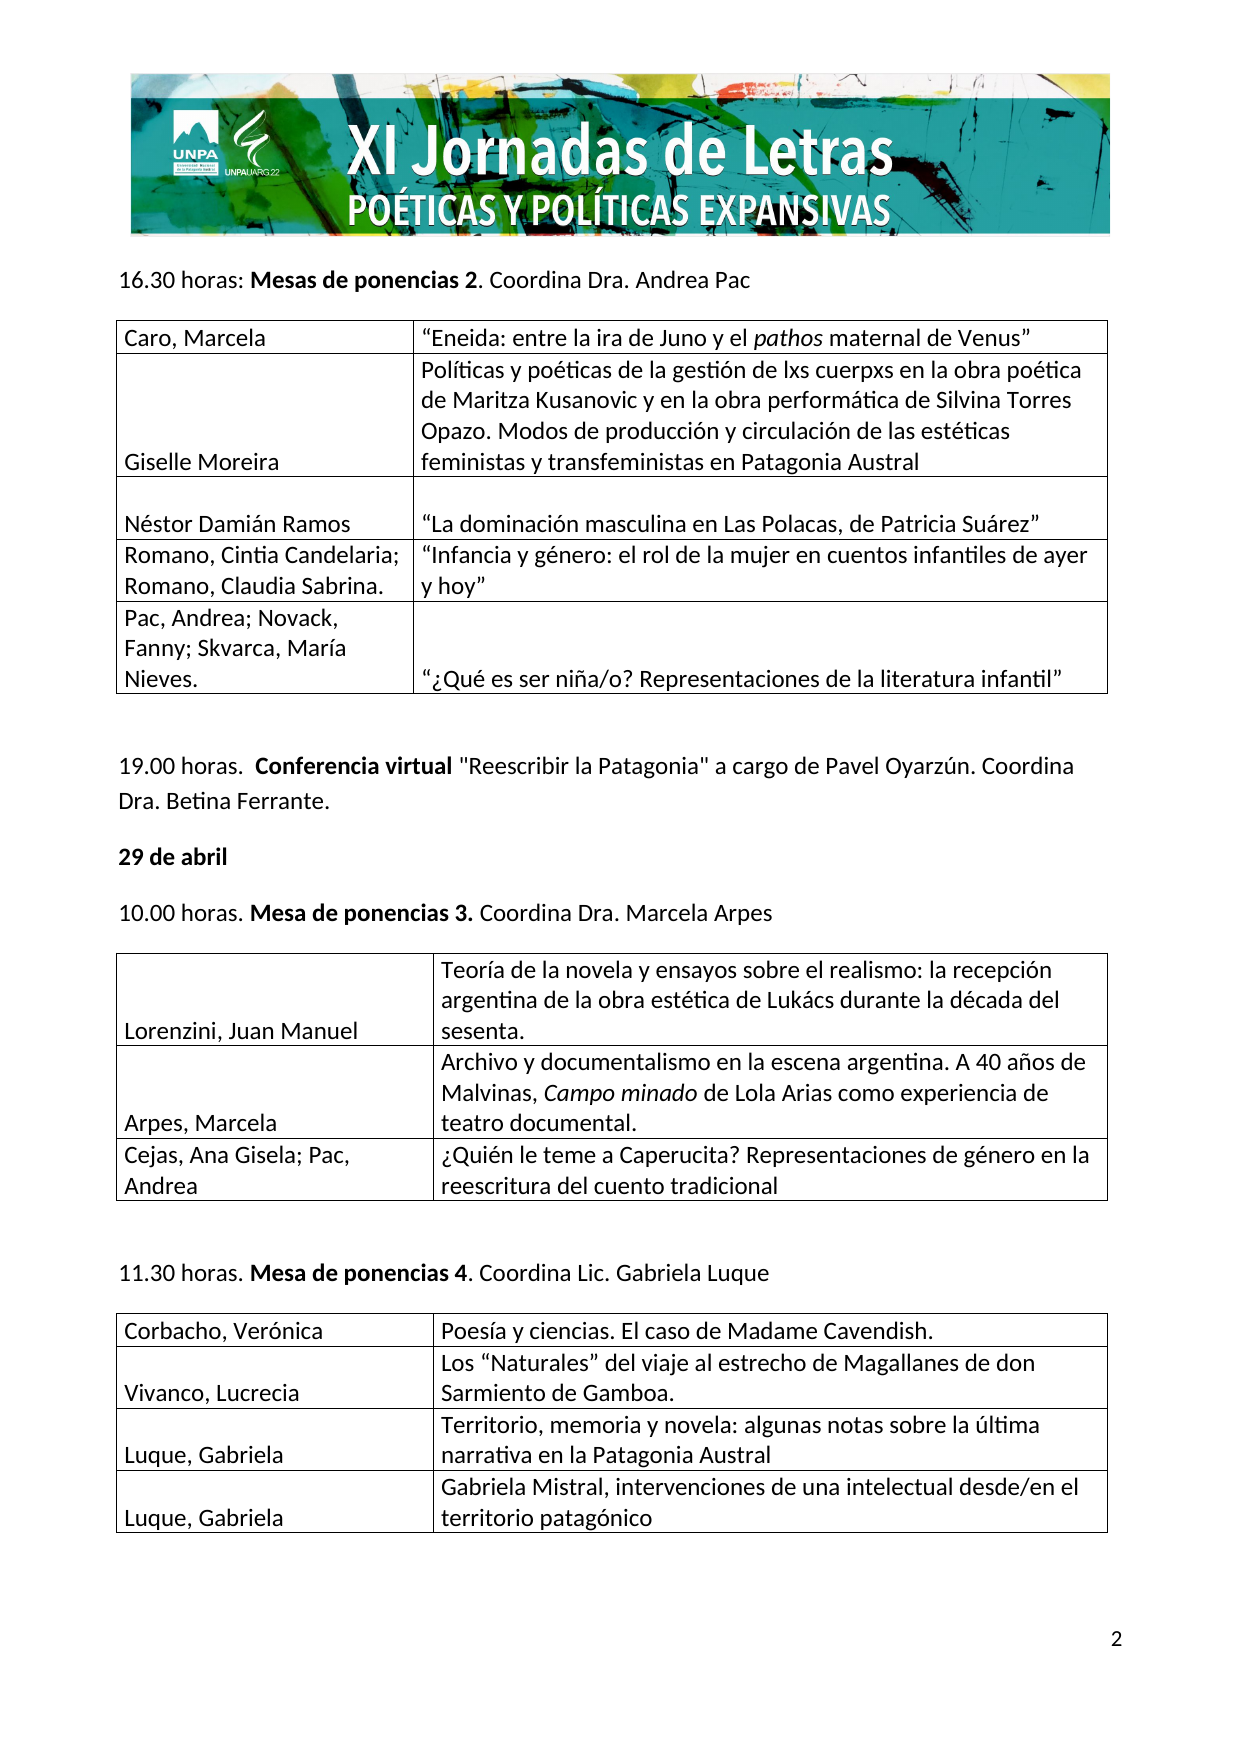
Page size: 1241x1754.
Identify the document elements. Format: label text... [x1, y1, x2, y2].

picture [130, 73, 1111, 237]
table_header Caro, Marcela [117, 321, 413, 353]
table_cell Arpes, Marcela [117, 1046, 433, 1138]
table_header Lorenzini, Juan Manuel [117, 954, 433, 1045]
table_header “Eneida: entre la ira de Juno y el pathos maternal de Venus” [414, 321, 1107, 353]
table_cell Archivo y documentalismo en la escena argentina. A 40 años de Malvinas, Campo minado de Lola Arias como experiencia de teatro documental. [434, 1046, 1107, 1138]
text 10.00 horas. Mesa de ponencias 3. Coordina Dra. Marcela Arpes [118, 897, 1122, 927]
table_cell “La dominación masculina en Las Polacas, de Patricia Suárez” [414, 477, 1107, 539]
text 11.30 horas. Mesa de ponencias 4. Coordina Lic. Gabriela Luque [118, 1257, 1122, 1288]
table_cell Gabriela Mistral, intervenciones de una intelectual desde/en el territorio patagónico [434, 1471, 1107, 1532]
table_cell Romano, Cintia Candelaria; Romano, Claudia Sabrina. [117, 540, 413, 601]
table_cell Néstor Damián Ramos [117, 477, 413, 539]
table_cell Giselle Moreira [117, 354, 413, 476]
table_header Poesía y ciencias. El caso de Madame Cavendish. [434, 1314, 1107, 1346]
text 29 de abril [118, 841, 1122, 872]
text 19.00 horas. Conferencia virtual "Reescribir la Patagonia" a cargo de Pavel Oyarzún. Coordina Dra. Betina Ferrante. [118, 750, 1122, 816]
table_cell “Infancia y género: el rol de la mujer en cuentos infantiles de ayer y hoy” [414, 540, 1107, 601]
table_cell Pac, Andrea; Novack, Fanny; Skvarca, María Nieves. [117, 602, 413, 693]
table_cell Cejas, Ana Gisela; Pac, Andrea [117, 1139, 433, 1200]
table_header Corbacho, Verónica [117, 1314, 433, 1346]
table_cell Los “Naturales” del viaje al estrecho de Magallanes de don Sarmiento de Gamboa. [434, 1347, 1107, 1408]
table_cell Luque, Gabriela [117, 1409, 433, 1470]
table_cell Luque, Gabriela [117, 1471, 433, 1532]
table_cell Vivanco, Lucrecia [117, 1347, 433, 1408]
text 16.30 horas: Mesas de ponencias 2. Coordina Dra. Andrea Pac [118, 264, 1122, 295]
table_cell Territorio, memoria y novela: algunas notas sobre la última narrativa en la Patagonia Austral [434, 1409, 1107, 1470]
table_header Teoría de la novela y ensayos sobre el realismo: la recepción argentina de la obra estética de Lukács durante la década del sesenta. [434, 954, 1107, 1045]
table_cell ¿Quién le teme a Caperucita? Representaciones de género en la reescritura del cuento tradicional [434, 1139, 1107, 1200]
table_cell Políticas y poéticas de la gestión de lxs cuerpxs en la obra poética de Maritza Kusanovic y en la obra performática de Silvina Torres Opazo. Modos de producción y circulación de las estéticas feministas y transfeministas en Patagonia Austral [414, 354, 1107, 476]
table_cell “¿Qué es ser niña/o? Representaciones de la literatura infantil” [414, 602, 1107, 693]
